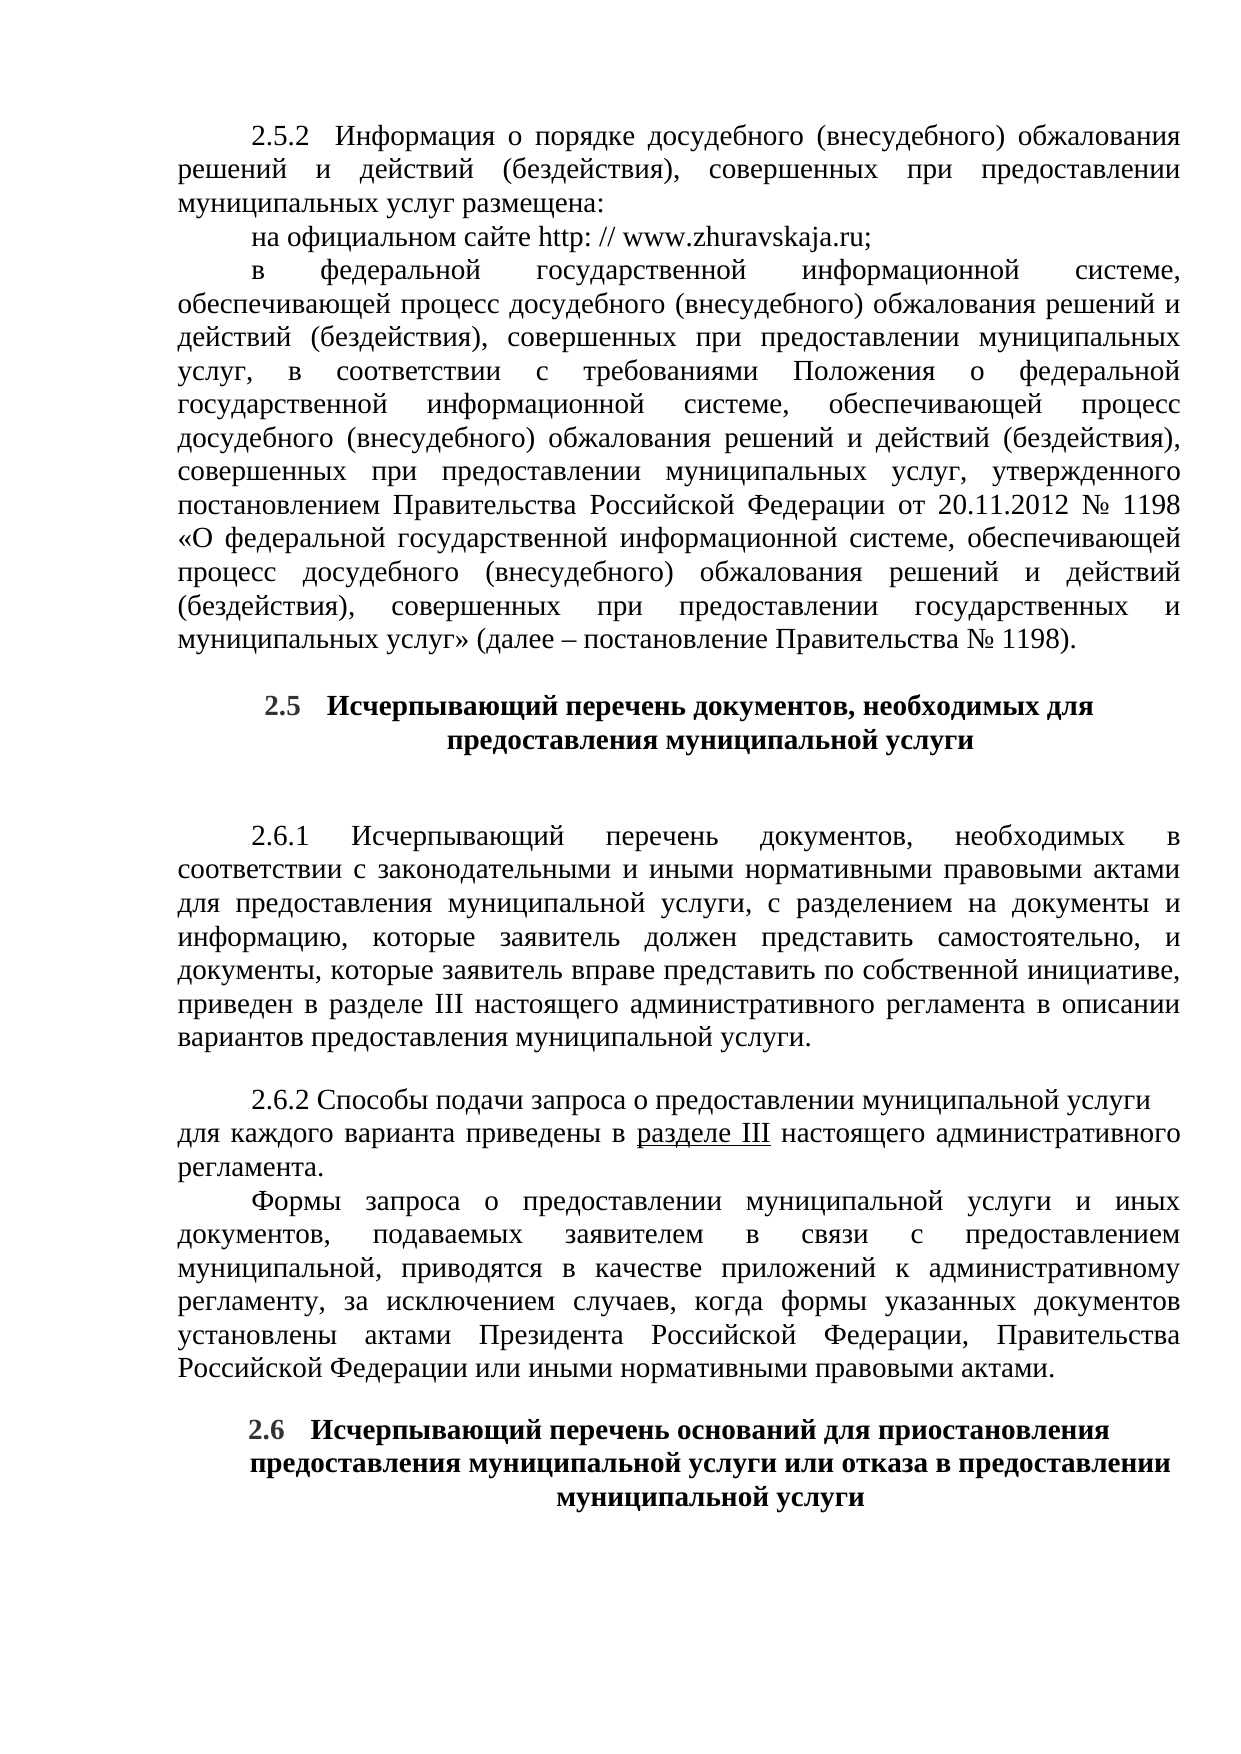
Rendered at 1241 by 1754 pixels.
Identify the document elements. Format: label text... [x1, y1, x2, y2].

list Исчерпывающий перечень документов, необходимых для предоставления муниципальной услуги [177, 688, 1181, 755]
text 2.6.1 Исчерпывающий перечень документов, необходимых в соответствии с законодательными и иными нормативными правовыми актами для предоставления муниципальной услуги, с разделением на документы и информацию, которые заявитель должен представить самостоятельно, и документы, которые заявитель вправе представить по собственной инициативе, приведен в разделе III настоящего административного регламента в описании вариантов предоставления муниципальной услуги. [177, 818, 1181, 1053]
text на официальном сайте http: // www.zhuravskaja.ru; [177, 219, 1181, 252]
text 2.5.2 Информация о порядке досудебного (внесудебного) обжалования решений и действий (бездействия), совершенных при предоставлении муниципальных услуг размещена: [177, 118, 1181, 219]
list Исчерпывающий перечень оснований для приостановления предоставления муниципальной услуги или отказа в предоставлении муниципальной услуги [177, 1412, 1181, 1513]
text 2.6.2 Способы подачи запроса о предоставлении муниципальной услуги [177, 1082, 1181, 1116]
text в федеральной государственной информационной системе, обеспечивающей процесс досудебного (внесудебного) обжалования решений и действий (бездействия), совершенных при предоставлении муниципальных услуг, в соответствии с требованиями Положения о федеральной государственной информационной системе, обеспечивающей процесс досудебного (внесудебного) обжалования решений и действий (бездействия), совершенных при предоставлении муниципальных услуг, утвержденного постановлением Правительства Российской Федерации от 20.11.2012 № 1198 «О федеральной государственной информационной системе, обеспечивающей процесс досудебного (внесудебного) обжалования решений и действий (бездействия), совершенных при предоставлении государственных и муниципальных услуг» (далее – постановление Правительства № 1198). [177, 252, 1181, 655]
text Формы запроса о предоставлении муниципальной услуги и иных документов, подаваемых заявителем в связи с предоставлением муниципальной, приводятся в качестве приложений к административному регламенту, за исключением случаев, когда формы указанных документов установлены актами Президента Российской Федерации, Правительства Российской Федерации или иными нормативными правовыми актами. [177, 1183, 1181, 1384]
text для каждого варианта приведены в разделе III настоящего административного регламента. [177, 1116, 1181, 1183]
